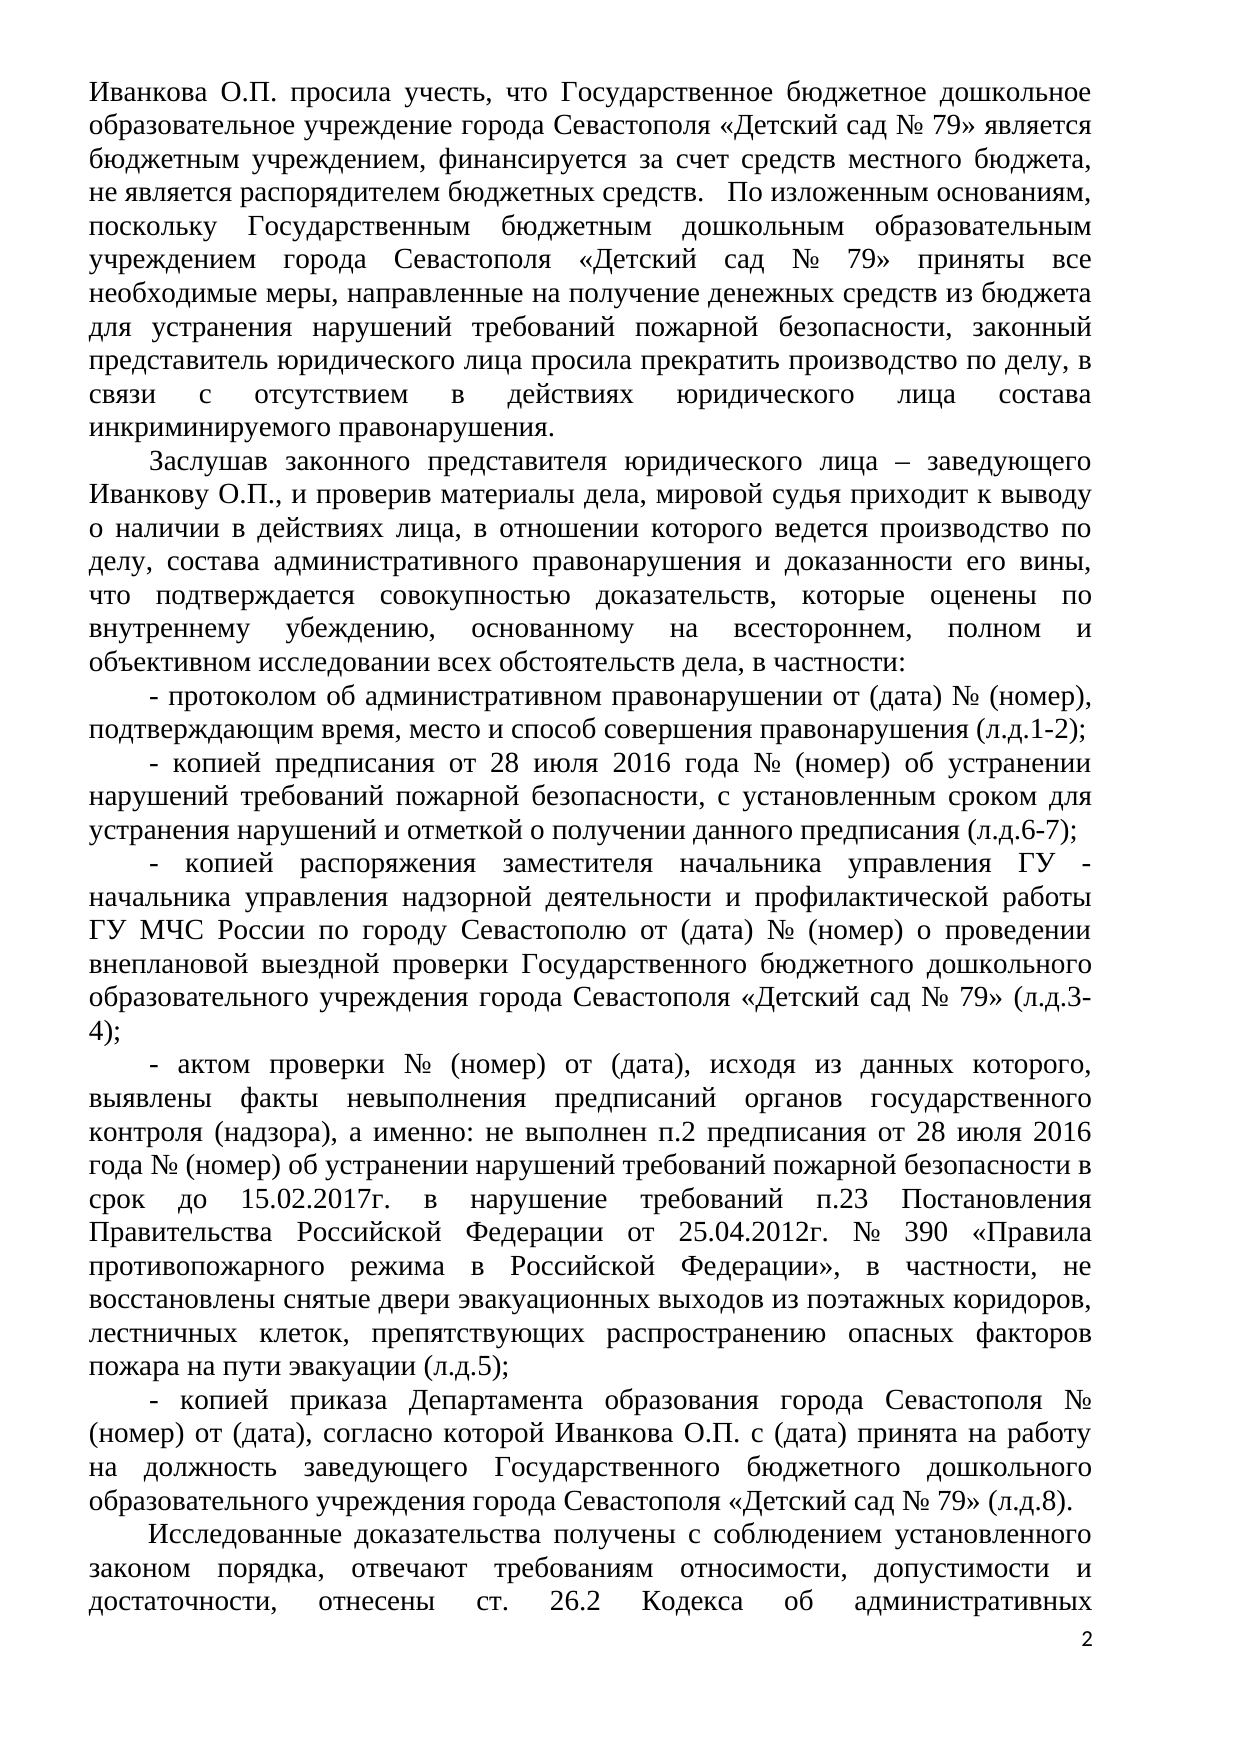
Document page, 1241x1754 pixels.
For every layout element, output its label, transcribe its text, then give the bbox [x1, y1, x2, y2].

text - актом проверки № (номер) от (дата), исходя из данных которого, выявлены факты невыполнения предписаний органов государственного контроля (надзора), а именно: не выполнен п.2 предписания от 28 июля 2016 года № (номер) об устранении нарушений требований пожарной безопасности в срок до 15.02.2017г. в нарушение требований п.23 Постановления Правительства Российской Федерации от 25.04.2012г. № 390 «Правила противопожарного режима в Российской Федерации», в частности, не восстановлены снятые двери эвакуационных выходов из поэтажных коридоров, лестничных клеток, препятствующих распространению опасных факторов пожара на пути эвакуации (л.д.5); [89, 1047, 1092, 1382]
text - копией приказа Департамента образования города Севастополя № (номер) от (дата), согласно которой Иванкова О.П. с (дата) принята на работу на должность заведующего Государственного бюджетного дошкольного образовательного учреждения города Севастополя «Детский сад № 79» (л.д.8). [89, 1382, 1092, 1516]
text - копией предписания от 28 июля 2016 года № (номер) об устранении нарушений требований пожарной безопасности, с установленным сроком для устранения нарушений и отметкой о получении данного предписания (л.д.6-7); [89, 745, 1092, 845]
text - копией распоряжения заместителя начальника управления ГУ - начальника управления надзорной деятельности и профилактической работы ГУ МЧС России по городу Севастополю от (дата) № (номер) о проведении внеплановой выездной проверки Государственного бюджетного дошкольного образовательного учреждения города Севастополя «Детский сад № 79» (л.д.3-4); [89, 845, 1092, 1047]
text - протоколом об административном правонарушении от (дата) № (номер), подтверждающим время, место и способ совершения правонарушения (л.д.1-2); [89, 678, 1092, 745]
text Заслушав законного представителя юридического лица – заведующего Иванкову О.П., и проверив материалы дела, мировой судья приходит к выводу о наличии в действиях лица, в отношении которого ведется производство по делу, состава административного правонарушения и доказанности его вины, что подтверждается совокупностью доказательств, которые оценены по внутреннему убеждению, основанному на всестороннем, полном и объективном исследовании всех обстоятельств дела, в частности: [89, 443, 1092, 678]
